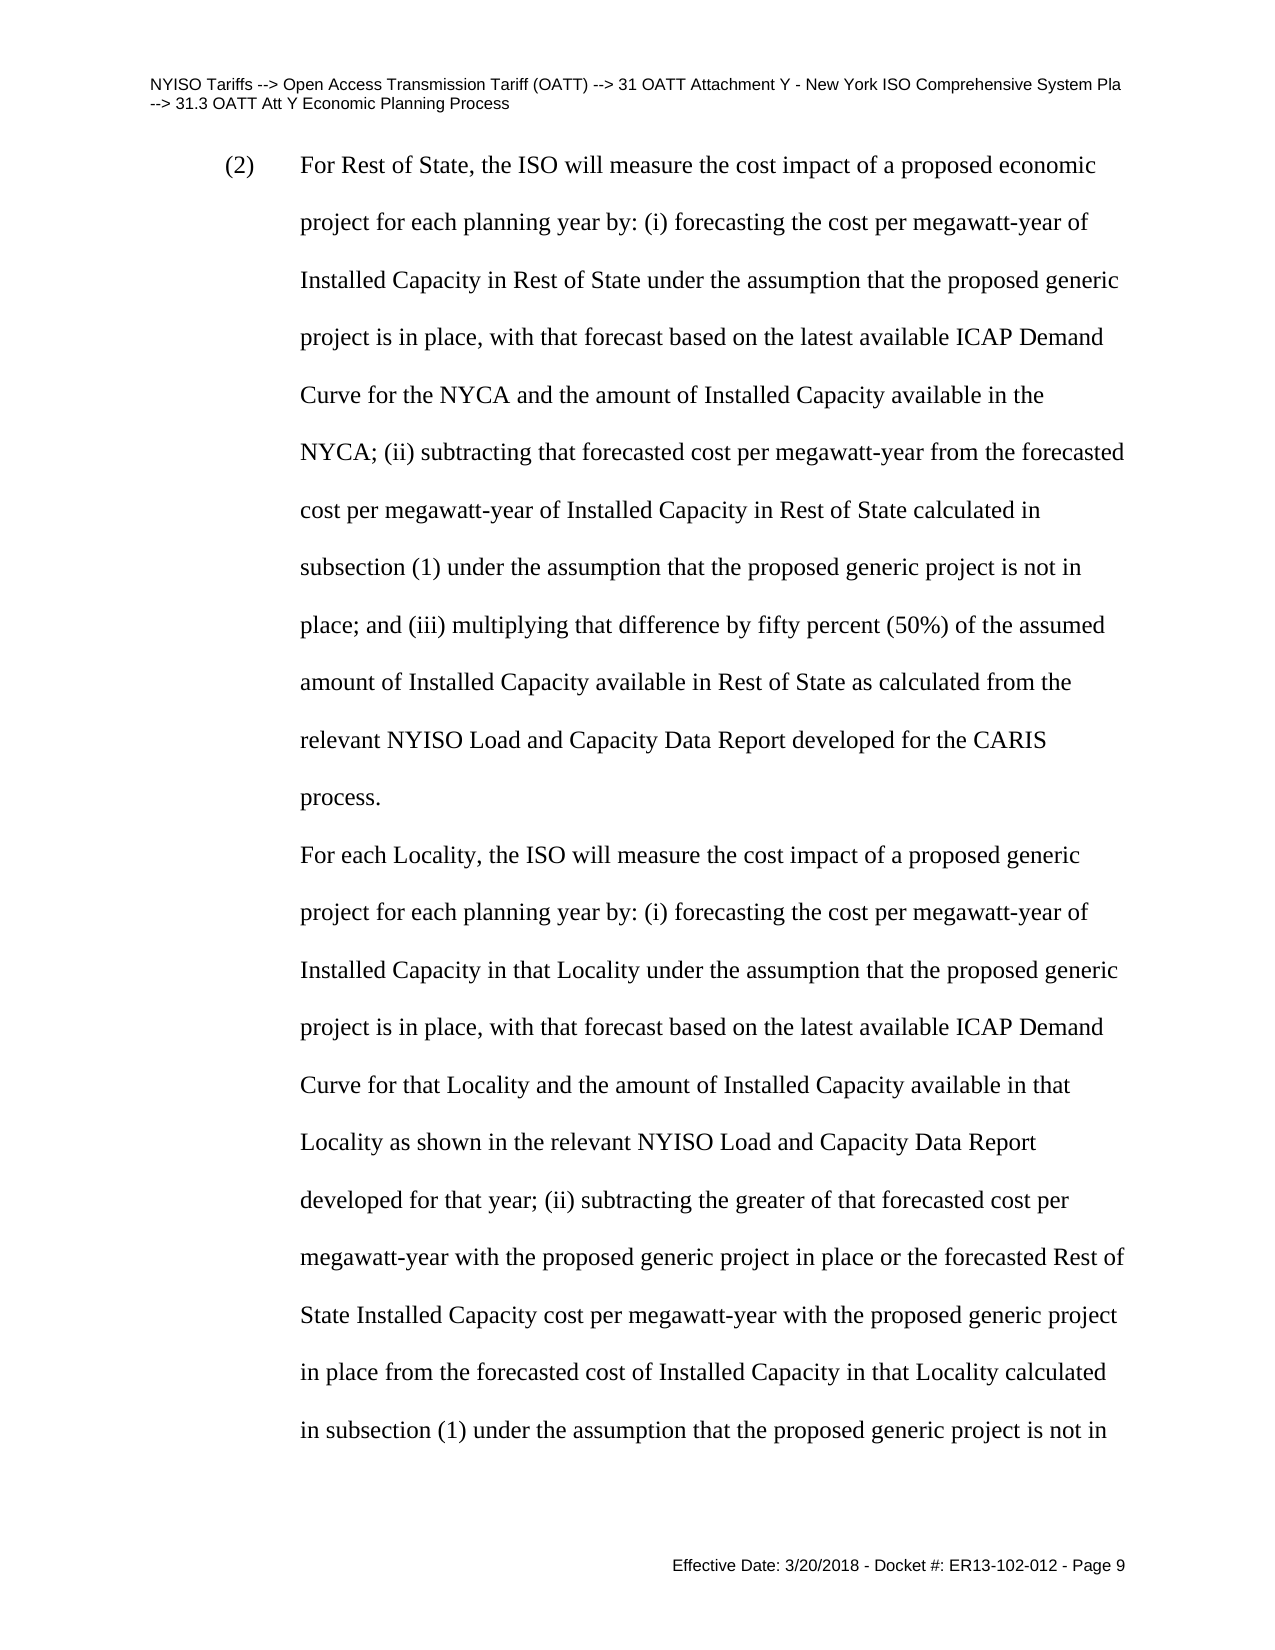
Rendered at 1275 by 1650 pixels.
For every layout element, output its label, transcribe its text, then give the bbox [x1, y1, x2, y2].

text (2) For Rest of State, the ISO will measure the cost impact of a proposed economic project for each planning year by: (i) forecasting the cost per megawatt-year of Installed Capacity in Rest of State under the assumption that the proposed generic project is in place, with that forecast based on the latest available ICAP Demand Curve for the NYCA and the amount of Installed Capacity available in the NYCA; (ii) subtracting that forecasted cost per megawatt-year from the forecasted cost per megawatt-year of Installed Capacity in Rest of State calculated in subsection (1) under the assumption that the proposed generic project is not in place; and (iii) multiplying that difference by fifty percent (50%) of the assumed amount of Installed Capacity available in Rest of State as calculated from the relevant NYISO Load and Capacity Data Report developed for the CARIS process. [225, 150, 1125, 811]
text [300, 840, 1125, 1444]
